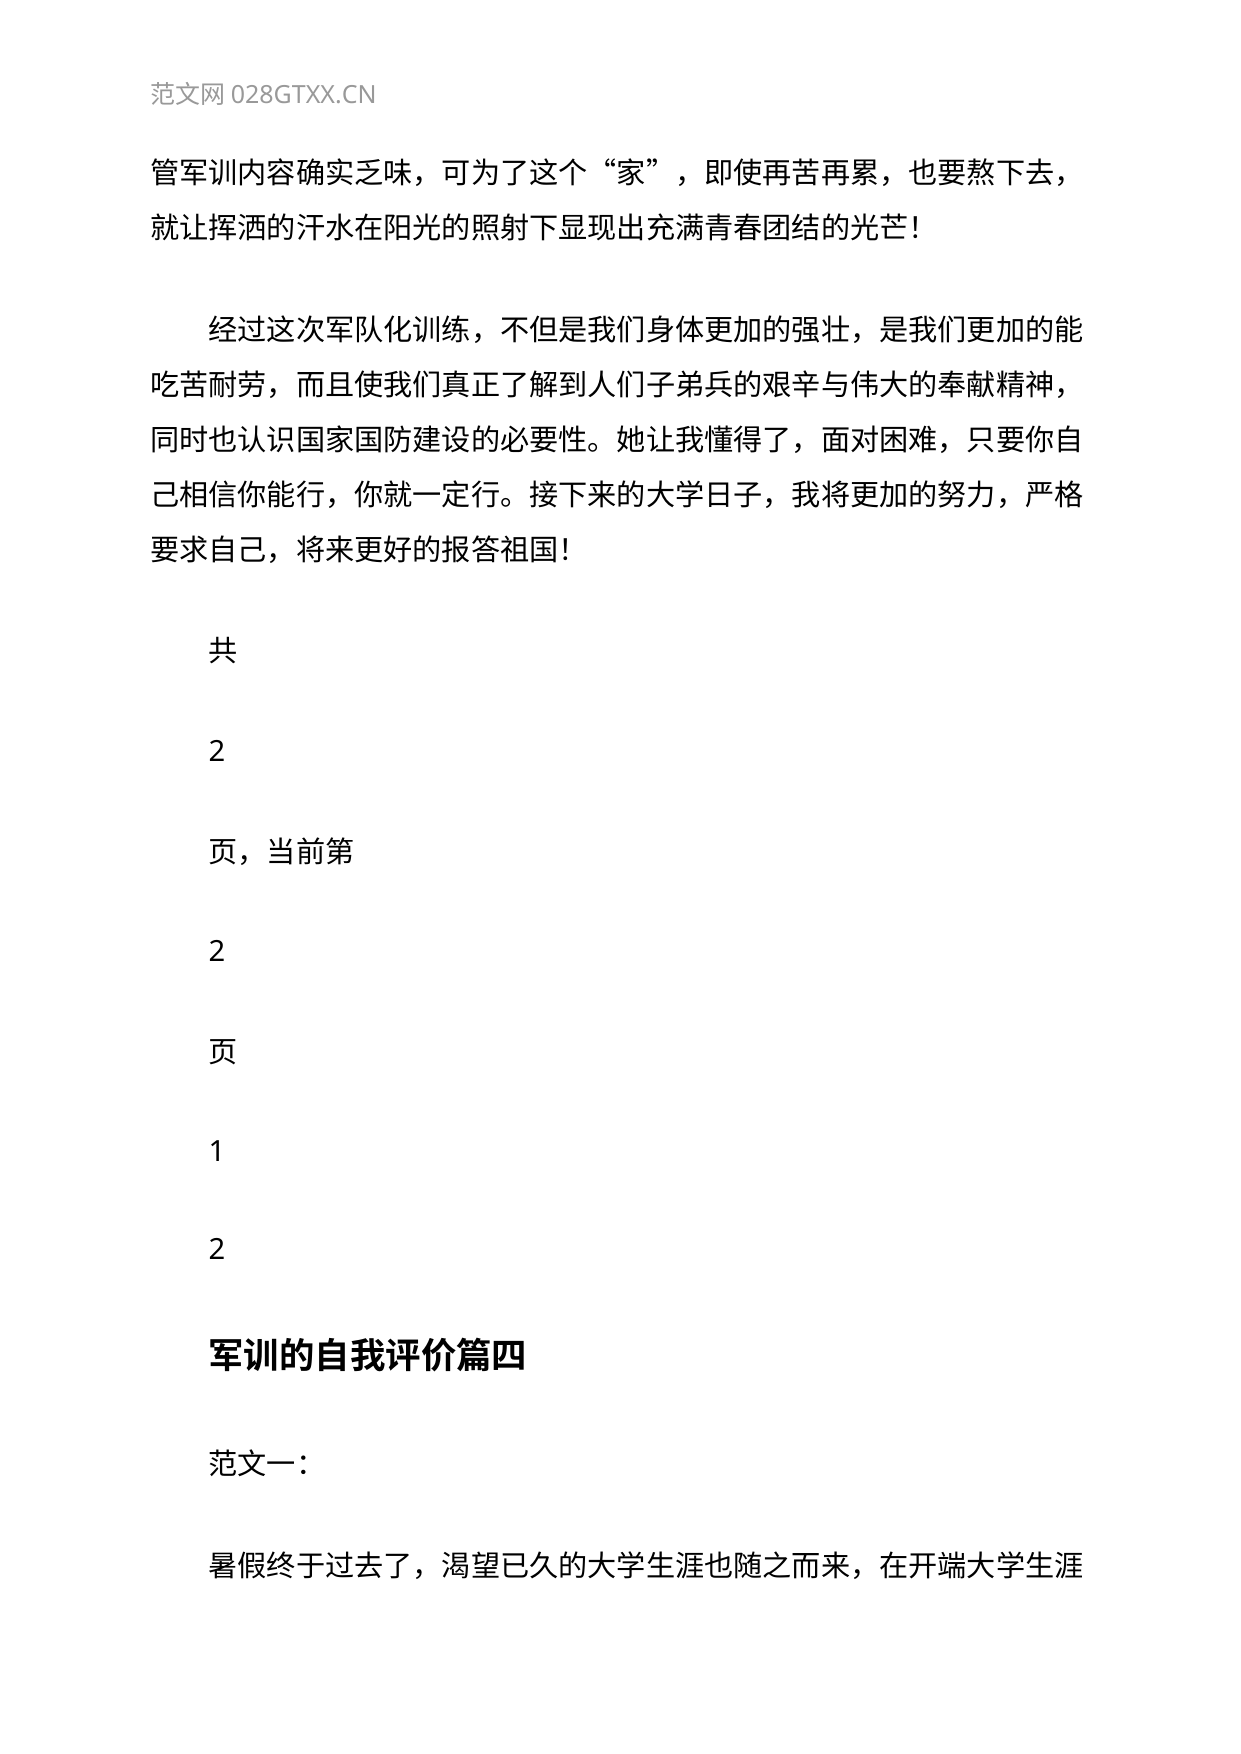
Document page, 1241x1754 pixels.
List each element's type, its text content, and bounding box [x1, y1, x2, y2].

text 页，当前第 [150, 828, 1090, 871]
text 共 [150, 628, 1090, 670]
text 2 [150, 1229, 1090, 1268]
text 1 [150, 1130, 1090, 1170]
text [150, 1542, 1090, 1584]
text 页 [150, 1028, 1090, 1071]
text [150, 150, 1090, 247]
text 军训的自我评价篇四 [150, 1327, 1090, 1378]
text 范文一： [150, 1441, 1090, 1483]
text 2 [150, 730, 1090, 769]
text 2 [150, 930, 1090, 970]
text 经过这次军队化训练，不但是我们身体更加的强壮，是我们更加的能吃苦耐劳，而且使我们真正了解到人们子弟兵的艰辛与伟大的奉献精神，同时也认识国家国防建设的必要性。她让我懂得了，面对困难，只要你自己相信你能行，你就一定行。接下来的大学日子，我将更加的努力，严格要求自己，将来更好的报答祖国！ [150, 307, 1090, 568]
